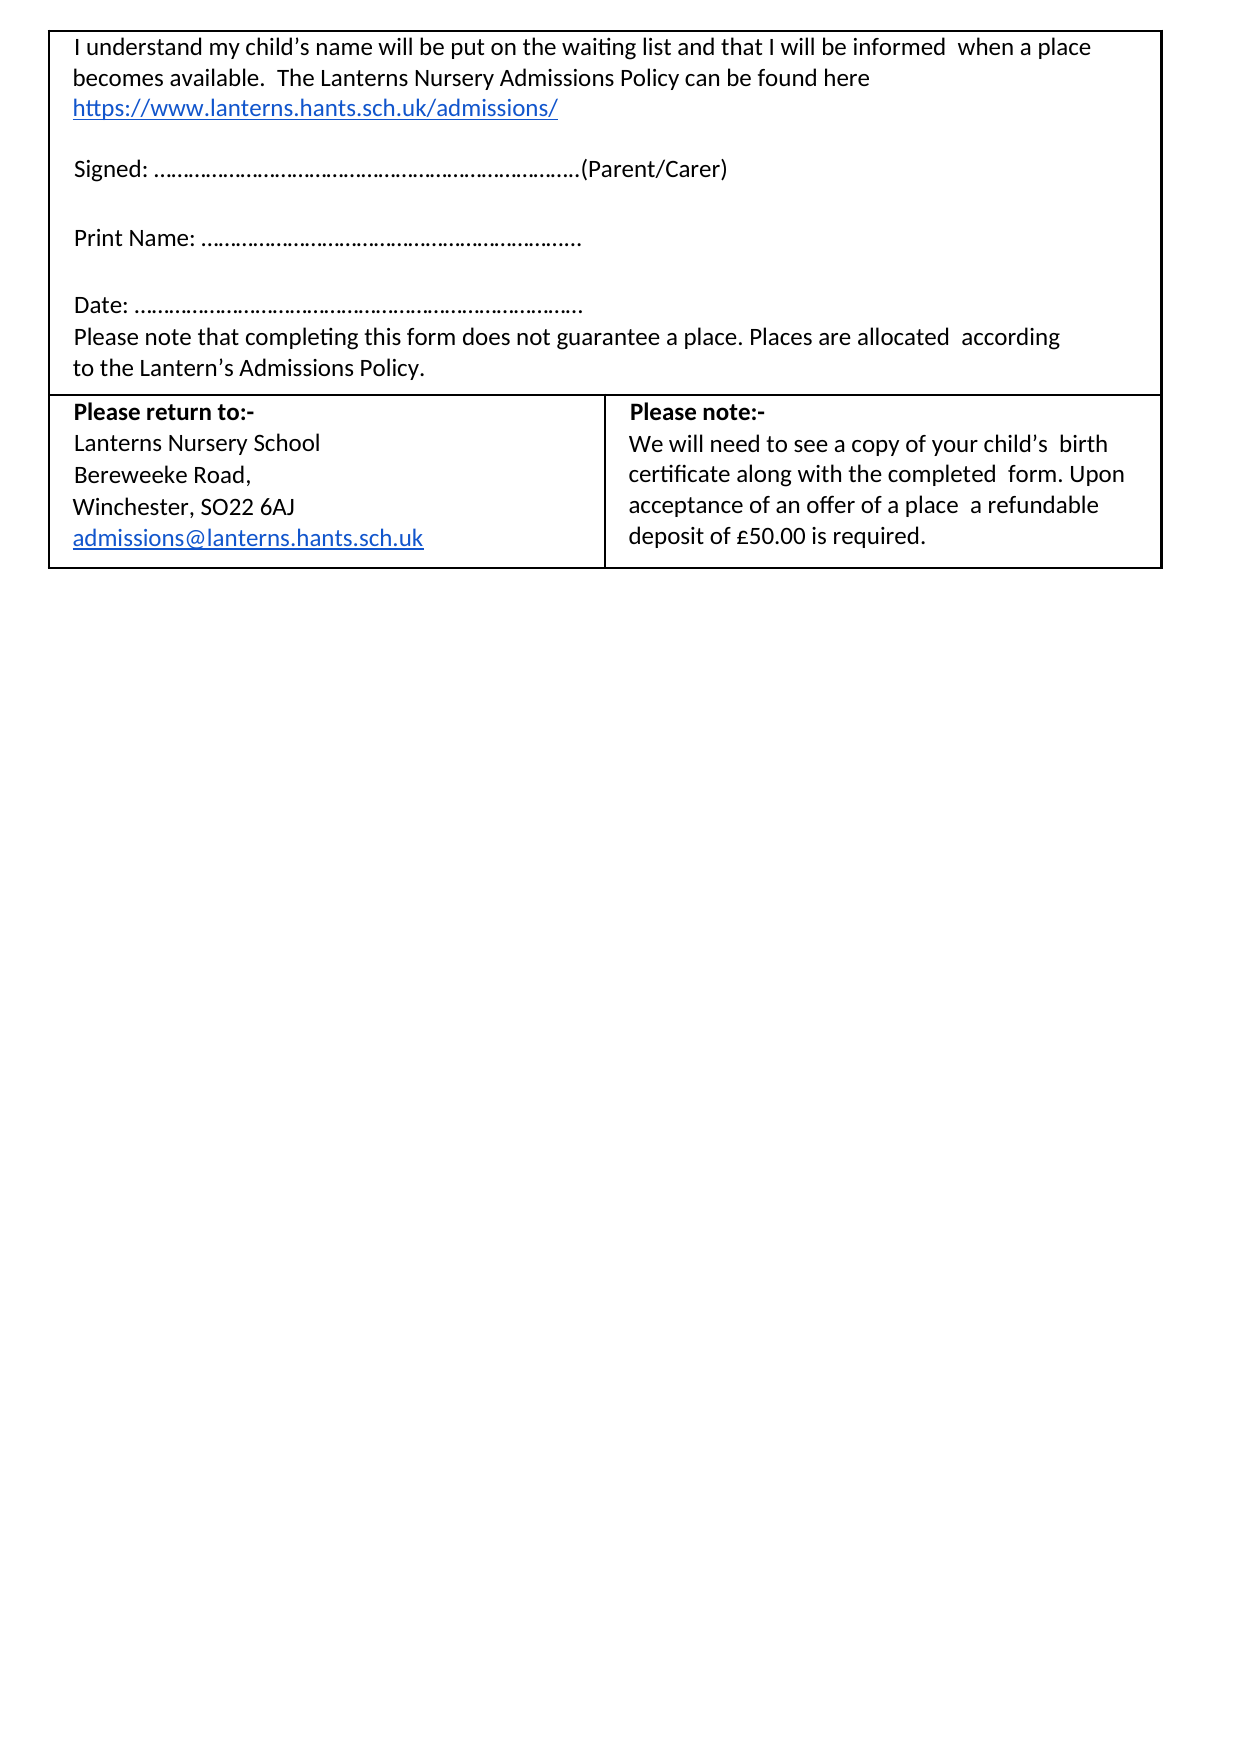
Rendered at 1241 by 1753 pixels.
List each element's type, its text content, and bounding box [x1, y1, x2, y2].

table_cell I understand my child’s name will be put on the waiting list and that I will be informed when a place becomes available. The Lanterns Nursery Admissions Policy can be found here https://www.lanterns.hants.sch.uk/admissions/ Signed: ………………………………………………………………..(Parent/Carer) Print Name: ………………………………………………………... Date: …………………………………………………………………… Please note that completing this form does not guarantee a place. Places are allocated according to the Lantern’s Admissions Policy. [50, 32, 1160, 393]
table_cell Please note:- We will need to see a copy of your child’s birth certificate along with the completed form. Upon acceptance of an offer of a place a refundable deposit of £50.00 is required. [606, 396, 1160, 567]
table_cell Please return to:- Lanterns Nursery School Bereweeke Road, Winchester, SO22 6AJ admissions@lanterns.hants.sch.uk [50, 396, 604, 567]
